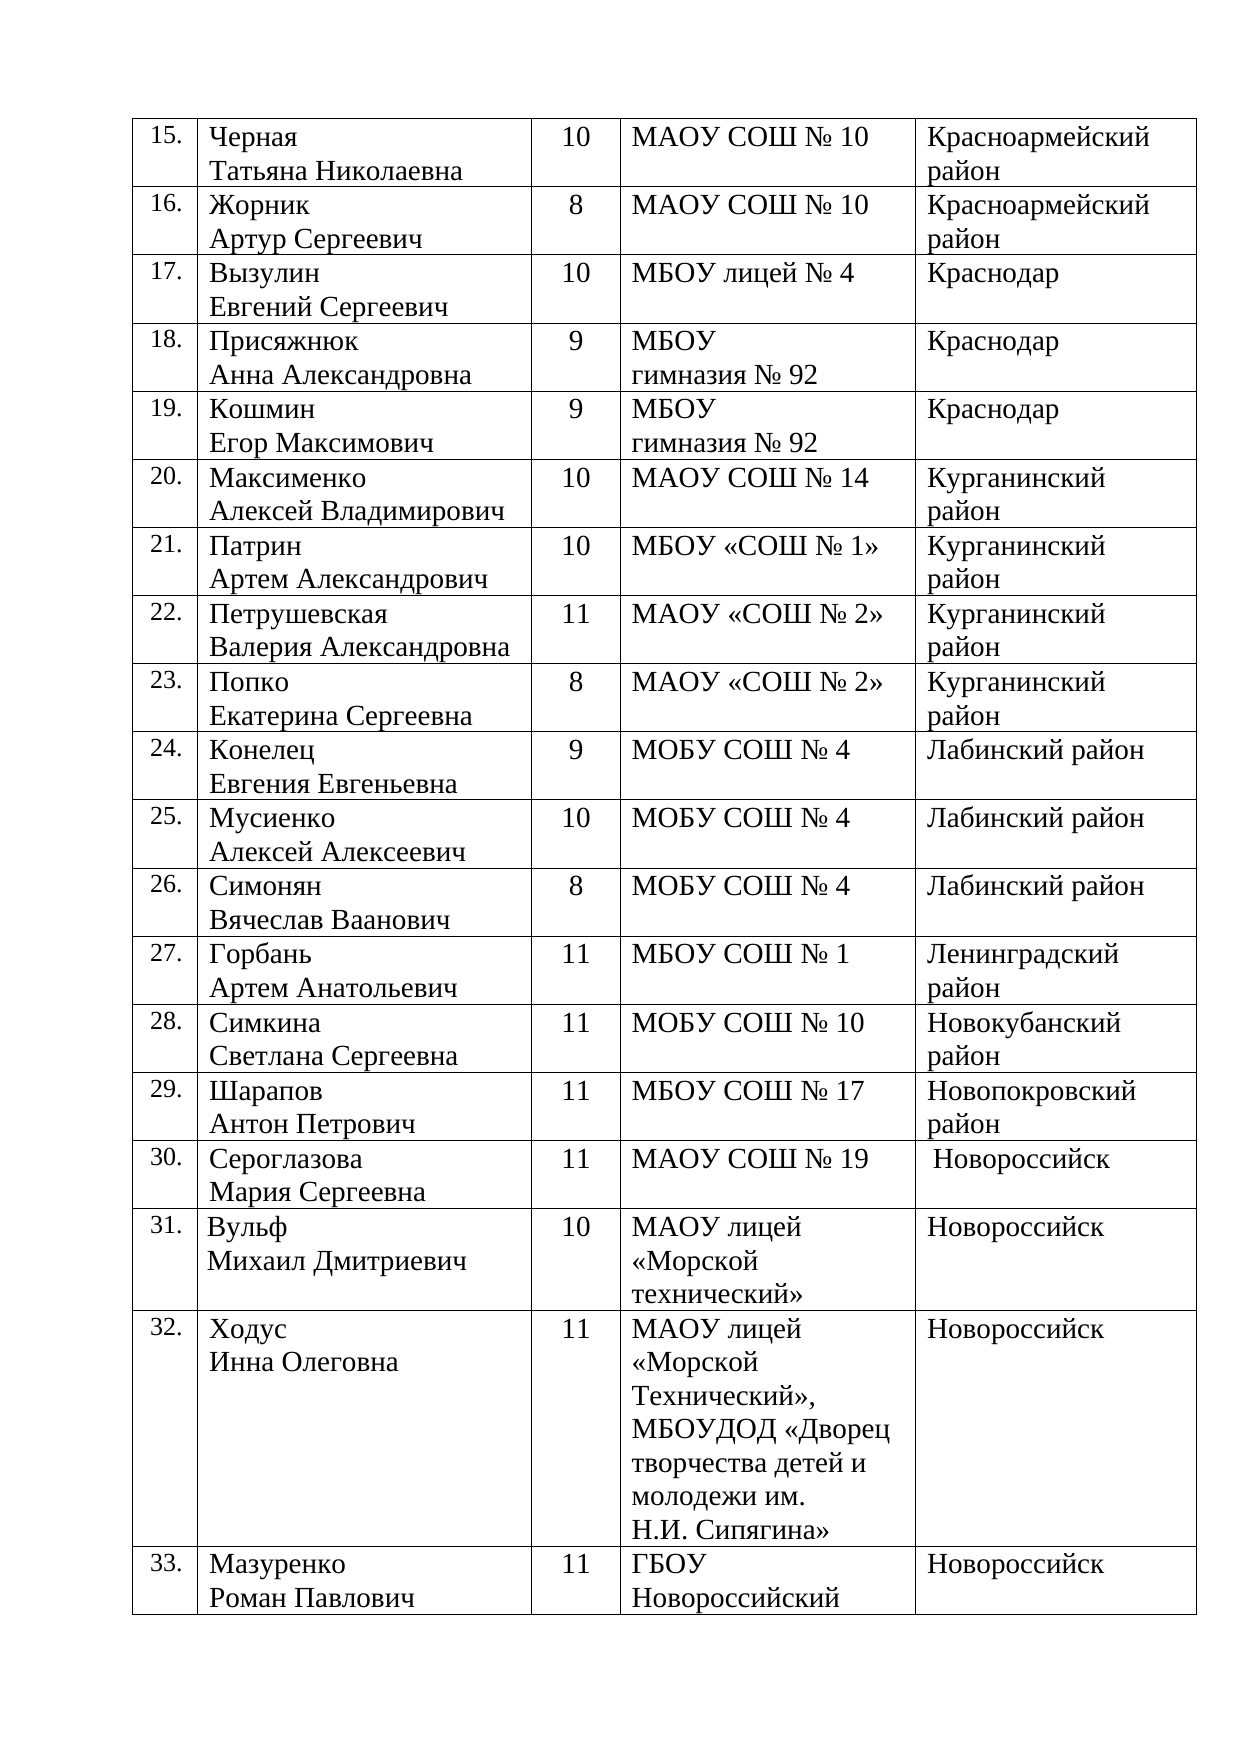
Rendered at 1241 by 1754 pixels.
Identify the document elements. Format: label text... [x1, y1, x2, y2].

table_cell МАОУ СОШ № 19 [621, 1141, 915, 1208]
table_cell [133, 324, 197, 391]
table_cell Краснодар [916, 324, 1196, 391]
table_cell МБОУ СОШ № 1 [621, 937, 915, 1004]
table_cell [133, 869, 197, 936]
table_cell МАОУ СОШ № 10 [621, 187, 915, 254]
table_cell Ленинградский район [916, 937, 1196, 1004]
table_cell [133, 187, 197, 254]
table_cell 11 [532, 1547, 620, 1614]
table_cell МБОУ СОШ № 17 [621, 1073, 915, 1140]
table_cell Новороссийск [916, 1547, 1196, 1614]
table_cell МОБУ СОШ № 4 [621, 800, 915, 867]
table_cell [133, 1311, 197, 1546]
table_cell 8 [532, 664, 620, 731]
table_cell МОБУ СОШ № 4 [621, 732, 915, 799]
table_cell 11 [532, 1005, 620, 1072]
table_cell Лабинский район [916, 800, 1196, 867]
table_cell Новороссийск [916, 1209, 1196, 1310]
table_cell [133, 1547, 197, 1614]
table_cell МАОУ «СОШ № 2» [621, 664, 915, 731]
table_cell 10 [532, 119, 620, 186]
table_cell МАОУ СОШ № 10 [621, 119, 915, 186]
table_cell Красноармейский район [916, 187, 1196, 254]
table_cell 10 [532, 255, 620, 322]
table_cell [133, 119, 197, 186]
table_cell МАОУ СОШ № 14 [621, 460, 915, 527]
table_cell [133, 1005, 197, 1072]
table_cell 10 [532, 800, 620, 867]
table_cell [133, 255, 197, 322]
table_cell [133, 460, 197, 527]
table_cell Новокубанский район [916, 1005, 1196, 1072]
table_cell МБОУ «СОШ № 1» [621, 528, 915, 595]
table_cell МАОУ «СОШ № 2» [621, 596, 915, 663]
table_cell 11 [532, 1141, 620, 1208]
table_cell МОБУ СОШ № 10 [621, 1005, 915, 1072]
table_cell [133, 800, 197, 867]
table_cell Ходус Инна Олеговна [198, 1311, 531, 1546]
table_cell [133, 937, 197, 1004]
table_cell МАОУ лицей «Морской технический» [621, 1209, 915, 1310]
table_cell МБОУ лицей № 4 [621, 255, 915, 322]
table_cell 11 [532, 1073, 620, 1140]
table_cell [133, 1209, 197, 1310]
table_cell Лабинский район [916, 869, 1196, 936]
table_cell 8 [532, 869, 620, 936]
table_cell Вульф Михаил Дмитриевич [198, 1209, 531, 1310]
table_cell 9 [532, 392, 620, 459]
table_cell Краснодар [916, 255, 1196, 322]
table_cell 10 [532, 460, 620, 527]
table_cell 10 [532, 1209, 620, 1310]
table_cell [133, 528, 197, 595]
table_cell Красноармейский район [916, 119, 1196, 186]
table_cell Новопокровский район [916, 1073, 1196, 1140]
table_cell [133, 1141, 197, 1208]
table_cell [133, 664, 197, 731]
table_cell 11 [532, 1311, 620, 1546]
table_cell 9 [532, 732, 620, 799]
table_cell 8 [532, 187, 620, 254]
table_cell МБОУ гимназия № 92 [621, 392, 915, 459]
table_cell 9 [532, 324, 620, 391]
table_cell МОБУ СОШ № 4 [621, 869, 915, 936]
table_cell 11 [532, 596, 620, 663]
table_cell Курганинский район [916, 596, 1196, 663]
table_cell Краснодар [916, 392, 1196, 459]
table_cell Курганинский район [916, 460, 1196, 527]
table_cell Лабинский район [916, 732, 1196, 799]
table_cell [133, 392, 197, 459]
table_cell Курганинский район [916, 528, 1196, 595]
table_cell 11 [532, 937, 620, 1004]
table_cell [133, 596, 197, 663]
table_cell Новороссийск [916, 1141, 1196, 1208]
table_cell МАОУ лицей «Морской Технический», МБОУДОД «Дворец творчества детей и молодежи им. Н.И. Сипягина» [621, 1311, 915, 1546]
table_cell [621, 1547, 915, 1614]
table_cell Курганинский район [916, 664, 1196, 731]
table_cell [133, 1073, 197, 1140]
table_cell Новороссийск [916, 1311, 1196, 1546]
table_cell 10 [532, 528, 620, 595]
table_cell [133, 732, 197, 799]
table_cell МБОУ гимназия № 92 [621, 324, 915, 391]
